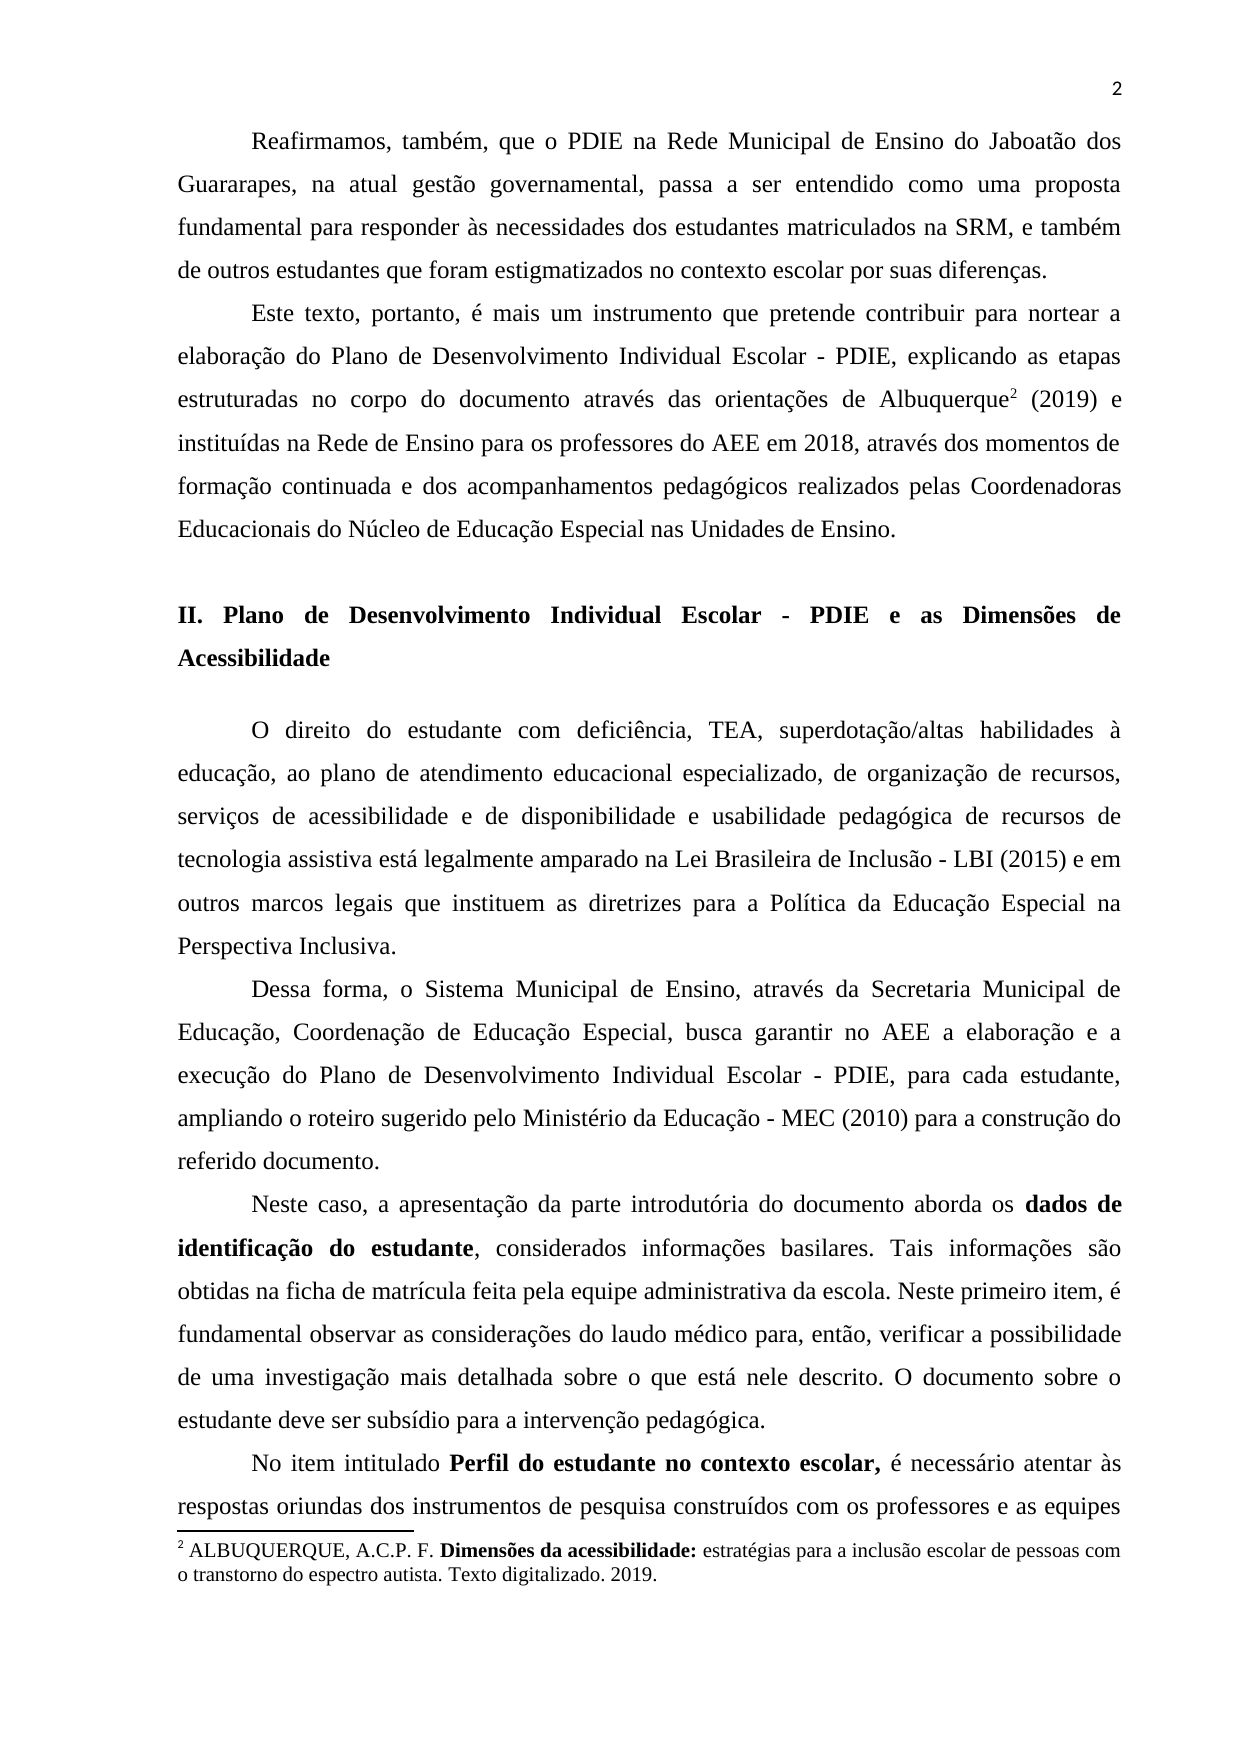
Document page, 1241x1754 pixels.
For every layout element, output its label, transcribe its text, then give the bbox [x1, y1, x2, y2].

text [177, 1448, 1122, 1520]
text Reafirmamos, também, que o PDIE na Rede Municipal de Ensino do Jaboatão dos Guararapes, na atual gestão governamental, passa a ser entendido como uma proposta fundamental para responder às necessidades dos estudantes matriculados na SRM, e também de outros estudantes que foram estigmatizados no contexto escolar por suas diferenças. [177, 126, 1122, 284]
text O direito do estudante com deficiência, TEA, superdotação/altas habilidades à educação, ao plano de atendimento educacional especializado, de organização de recursos, serviços de acessibilidade e de disponibilidade e usabilidade pedagógica de recursos de tecnologia assistiva está legalmente amparado na Lei Brasileira de Inclusão - LBI (2015) e em outros marcos legais que instituem as diretrizes para a Política da Educação Especial na Perspectiva Inclusiva. [177, 715, 1122, 959]
text II. Plano de Desenvolvimento Individual Escolar - PDIE e as Dimensões de Acessibilidade [177, 600, 1122, 672]
text Neste caso, a apresentação da parte introdutória do documento aborda os dados de identificação do estudante, considerados informações basilares. Tais informações são obtidas na ficha de matrícula feita pela equipe administrativa da escola. Neste primeiro item, é fundamental observar as considerações do laudo médico para, então, verificar a possibilidade de uma investigação mais detalhada sobre o que está nele descrito. O documento sobre o estudante deve ser subsídio para a intervenção pedagógica. [177, 1189, 1122, 1434]
text Este texto, portanto, é mais um instrumento que pretende contribuir para nortear a elaboração do Plano de Desenvolvimento Individual Escolar - PDIE, explicando as etapas estruturadas no corpo do documento através das orientações de Albuquerque (2019) e instituídas na Rede de Ensino para os professores do AEE em 2018, através dos momentos de formação continuada e dos acompanhamentos pedagógicos realizados pelas Coordenadoras Educacionais do Núcleo de Educação Especial nas Unidades de Ensino. [177, 298, 1122, 543]
text Dessa forma, o Sistema Municipal de Ensino, através da Secretaria Municipal de Educação, Coordenação de Educação Especial, busca garantir no AEE a elaboração e a execução do Plano de Desenvolvimento Individual Escolar - PDIE, para cada estudante, ampliando o roteiro sugerido pelo Ministério da Educação - MEC (2010) para a construção do referido documento. [177, 974, 1122, 1175]
